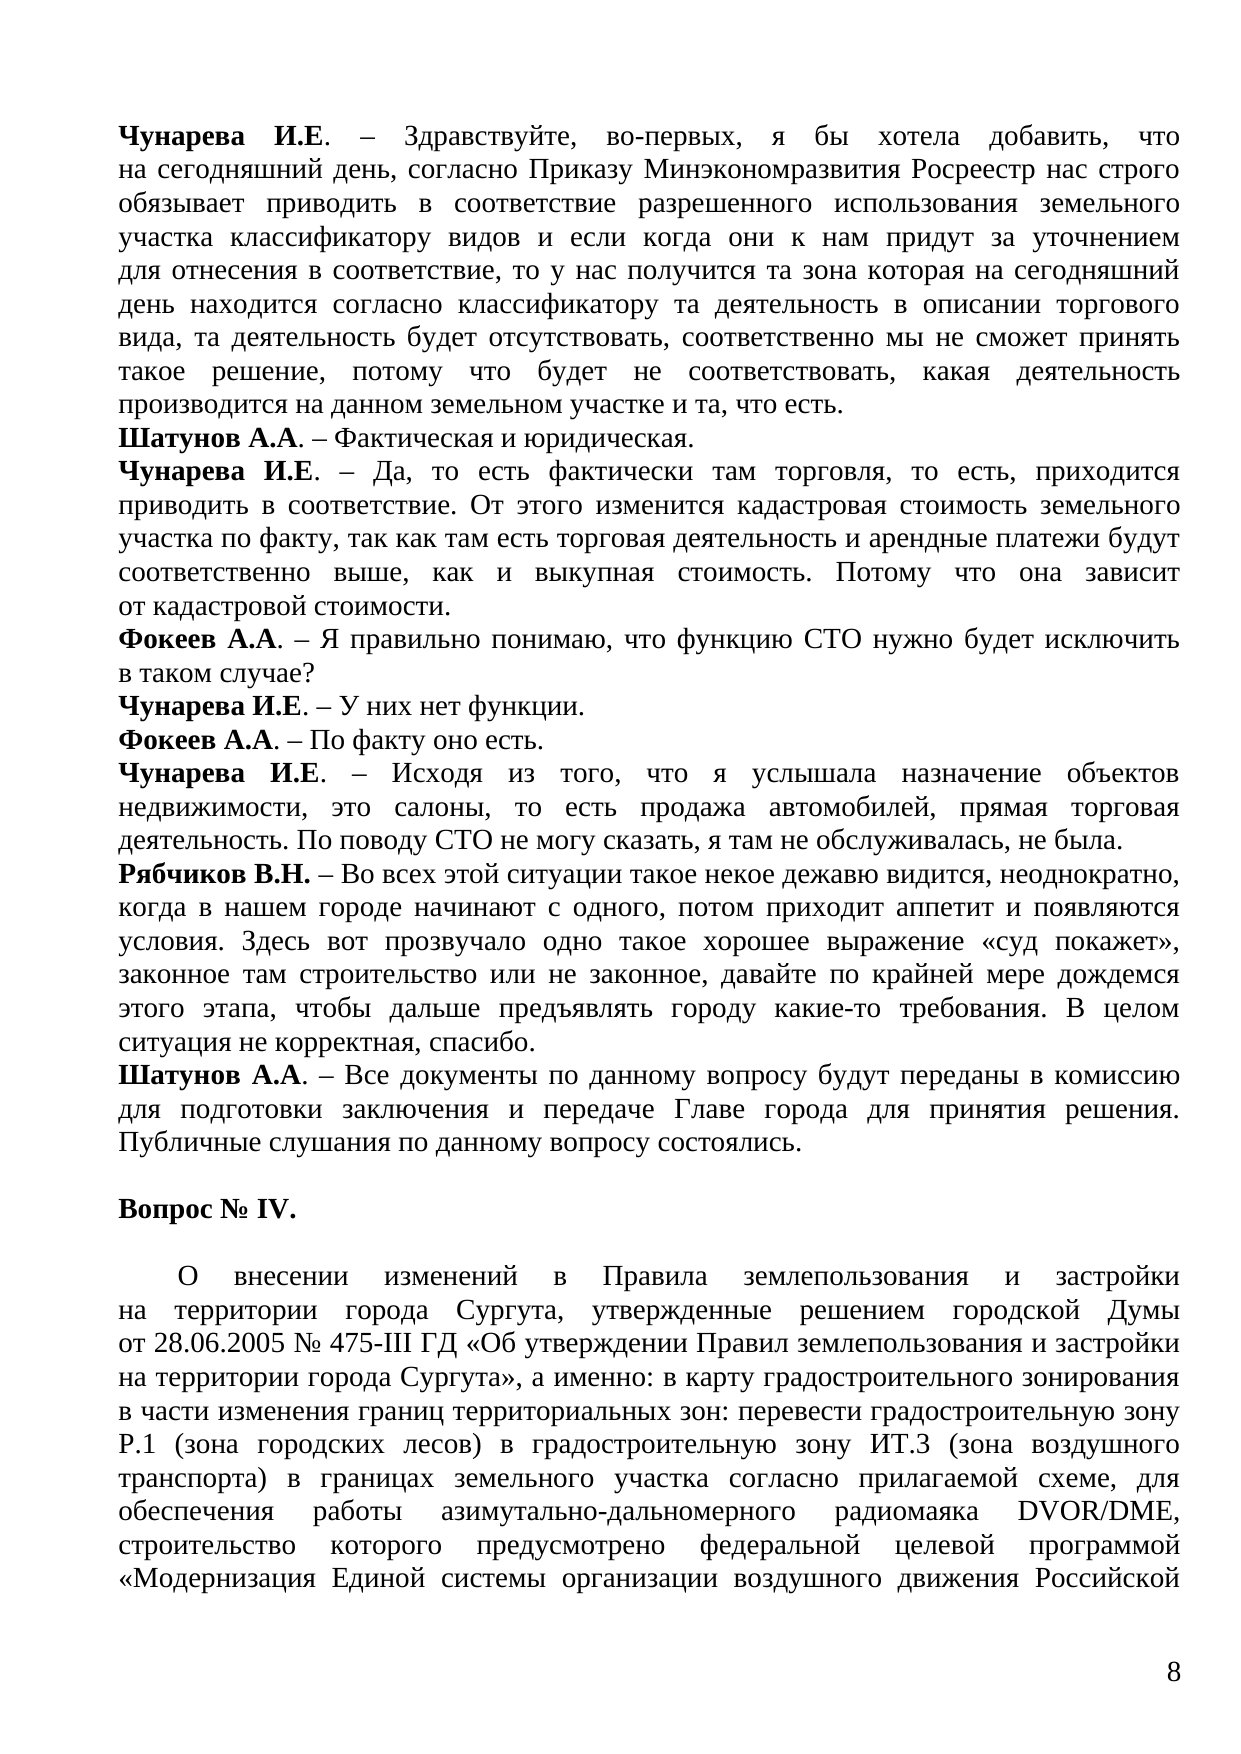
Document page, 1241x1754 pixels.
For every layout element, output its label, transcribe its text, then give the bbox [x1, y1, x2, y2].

text Чунарева И.Е. – У них нет функции. [118, 688, 1181, 722]
text Рябчиков В.Н. – Во всех этой ситуации такое некое дежавю видится, неоднократно, когда в нашем городе начинают с одного, потом приходит аппетит и появляются условия. Здесь вот прозвучало одно такое хорошее выражение «суд покажет», законное там строительство или не законное, давайте по крайней мере дождемся этого этапа, чтобы дальше предъявлять городу какие-то требования. В целом ситуация не корректная, спасибо. [118, 856, 1181, 1057]
text Фокеев А.А. – По факту оно есть. [118, 722, 1181, 755]
text Шатунов А.А. – Фактическая и юридическая. [118, 420, 1181, 453]
text Чунарева И.Е. – Исходя из того, что я услышала назначение объектов недвижимости, это салоны, то есть продажа автомобилей, прямая торговая деятельность. По поводу СТО не могу сказать, я там не обслуживалась, не была. [118, 755, 1181, 856]
text Шатунов А.А. – Все документы по данному вопросу будут переданы в комиссию для подготовки заключения и передаче Главе города для принятия решения. Публичные слушания по данному вопросу состоялись. [118, 1057, 1181, 1158]
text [118, 1258, 1181, 1594]
text Вопрос № IV. [118, 1191, 1181, 1225]
text Чунарева И.Е. – Да, то есть фактически там торговля, то есть, приходится приводить в соответствие. От этого изменится кадастровая стоимость земельного участка по факту, так как там есть торговая деятельность и арендные платежи будут соответственно выше, как и выкупная стоимость. Потому что она зависит от кадастровой стоимости. [118, 453, 1181, 621]
text Фокеев А.А. – Я правильно понимаю, что функцию СТО нужно будет исключить в таком случае? [118, 621, 1181, 688]
text Чунарева И.Е. – Здравствуйте, во-первых, я бы хотела добавить, что на сегодняшний день, согласно Приказу Минэкономразвития Росреестр нас строго обязывает приводить в соответствие разрешенного использования земельного участка классификатору видов и если когда они к нам придут за уточнением для отнесения в соответствие, то у нас получится та зона которая на сегодняшний день находится согласно классификатору та деятельность в описании торгового вида, та деятельность будет отсутствовать, соответственно мы не сможет принять такое решение, потому что будет не соответствовать, какая деятельность производится на данном земельном участке и та, что есть. [118, 118, 1181, 420]
